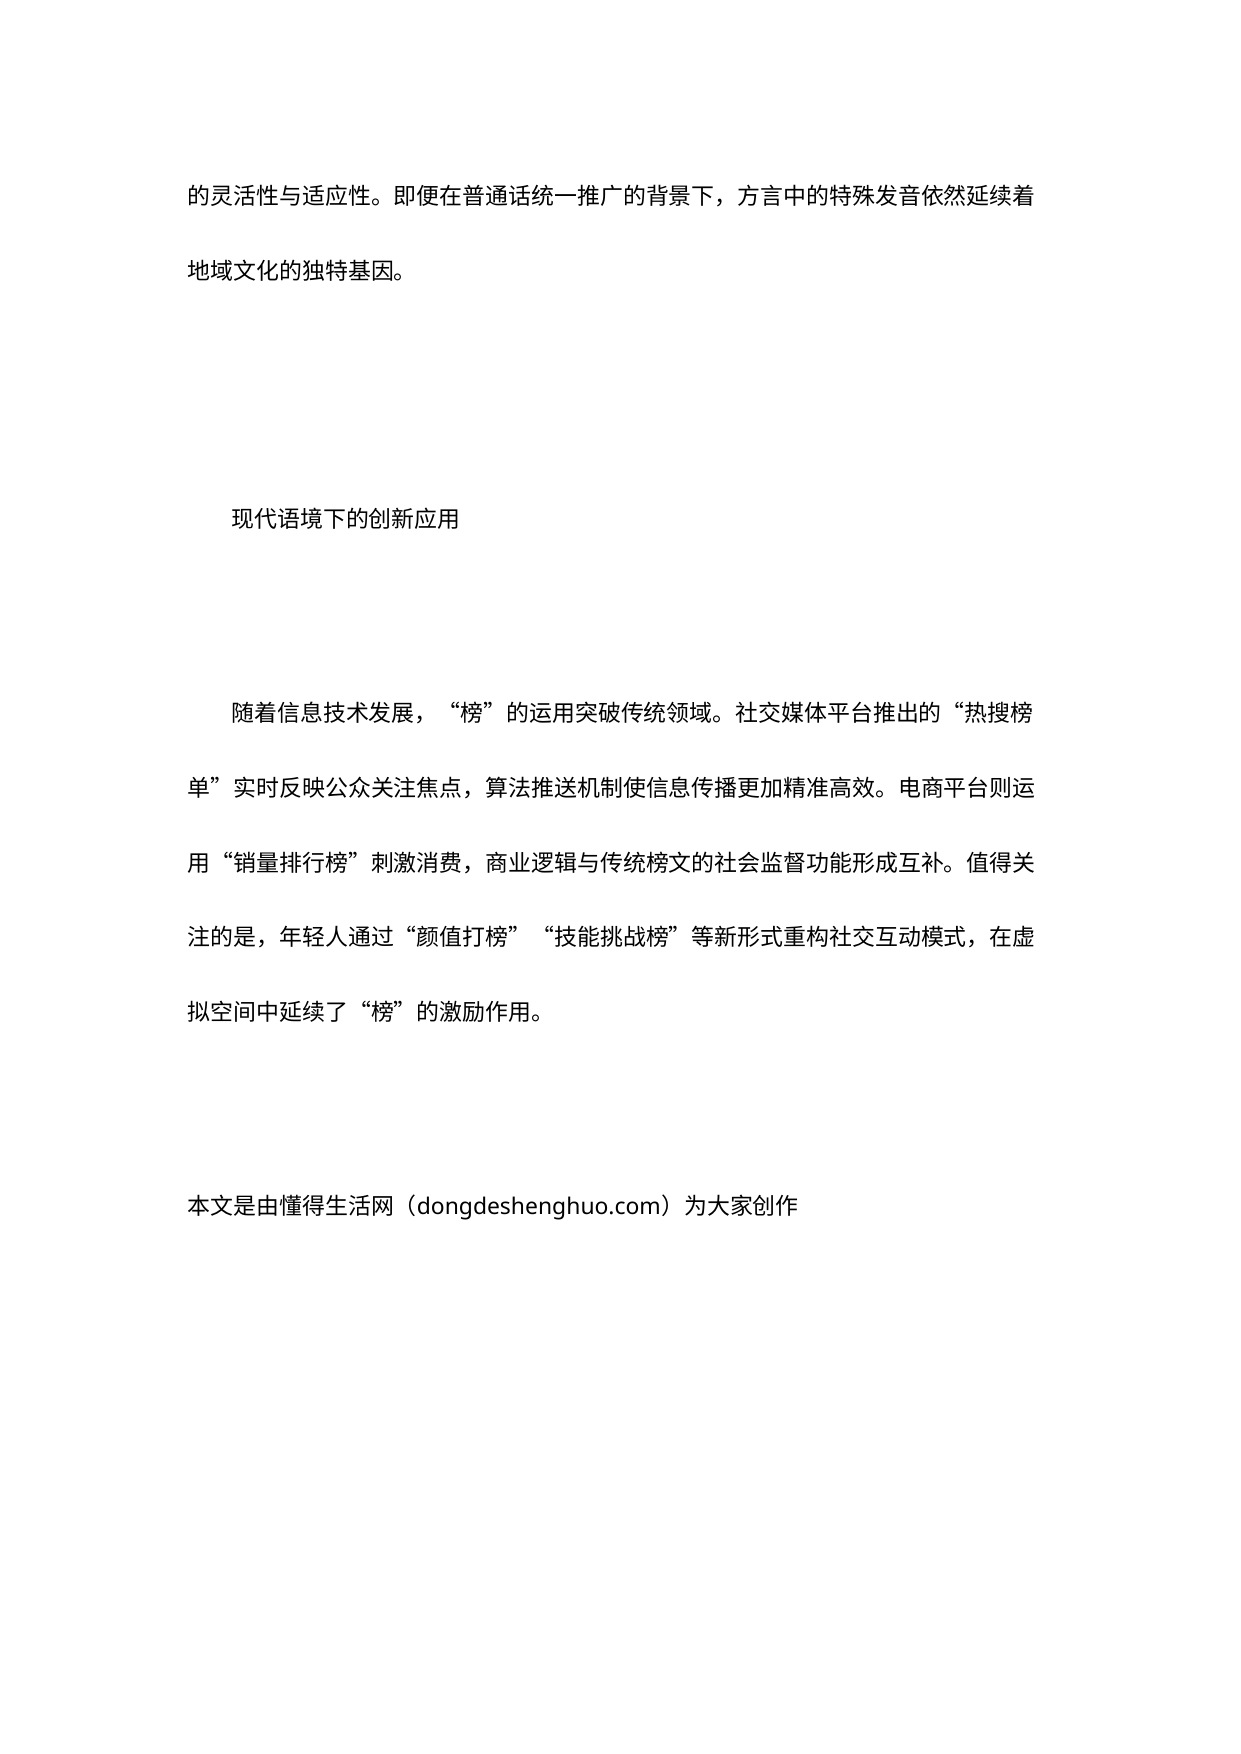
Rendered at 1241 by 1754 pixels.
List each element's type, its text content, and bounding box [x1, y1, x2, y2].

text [187, 162, 1053, 302]
text 本文是由懂得生活网（dongdeshenghuo.com）为大家创作 [187, 1172, 1053, 1237]
text 随着信息技术发展，“榜”的运用突破传统领域。社交媒体平台推出的“热搜榜单”实时反映公众关注焦点，算法推送机制使信息传播更加精准高效。电商平台则运用“销量排行榜”刺激消费，商业逻辑与传统榜文的社会监督功能形成互补。值得关注的是，年轻人通过“颜值打榜”“技能挑战榜”等新形式重构社交互动模式，在虚拟空间中延续了“榜”的激励作用。 [187, 679, 1053, 1043]
text 现代语境下的创新应用 [187, 485, 1053, 550]
